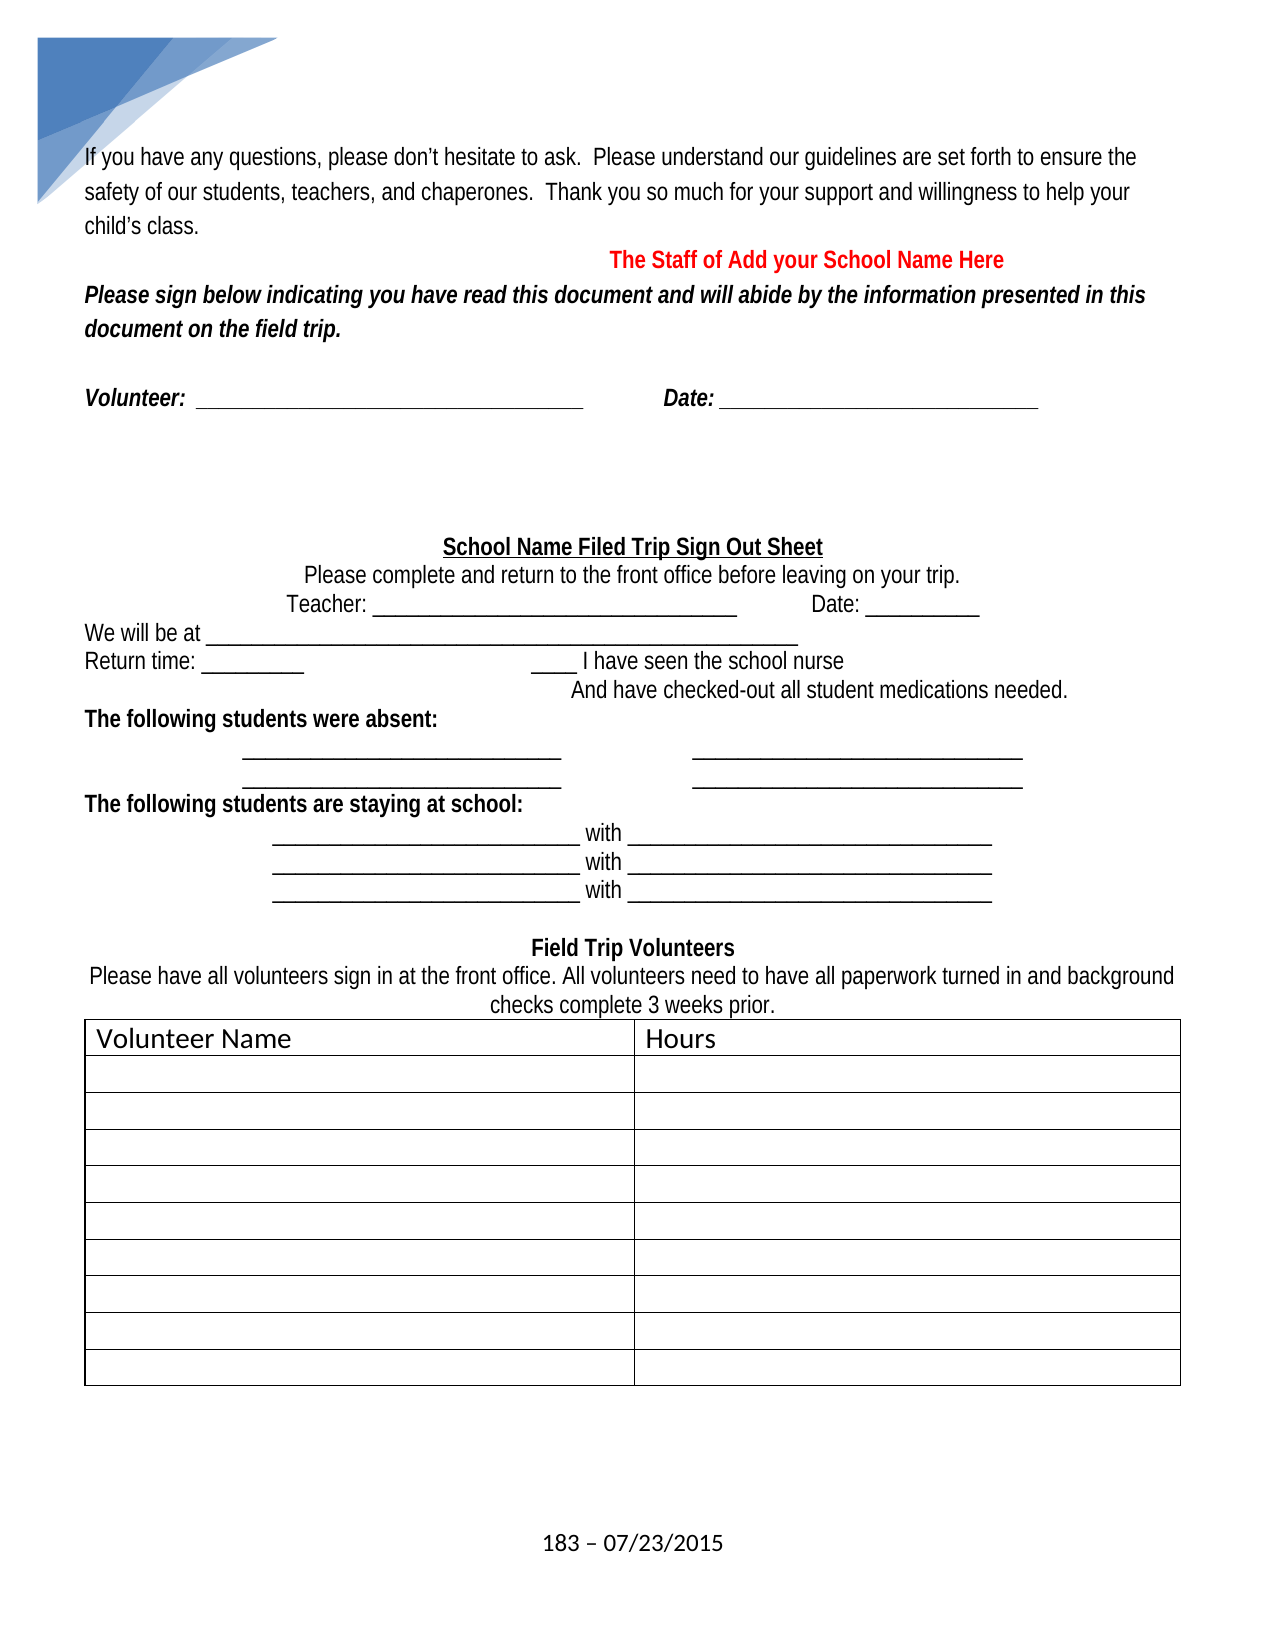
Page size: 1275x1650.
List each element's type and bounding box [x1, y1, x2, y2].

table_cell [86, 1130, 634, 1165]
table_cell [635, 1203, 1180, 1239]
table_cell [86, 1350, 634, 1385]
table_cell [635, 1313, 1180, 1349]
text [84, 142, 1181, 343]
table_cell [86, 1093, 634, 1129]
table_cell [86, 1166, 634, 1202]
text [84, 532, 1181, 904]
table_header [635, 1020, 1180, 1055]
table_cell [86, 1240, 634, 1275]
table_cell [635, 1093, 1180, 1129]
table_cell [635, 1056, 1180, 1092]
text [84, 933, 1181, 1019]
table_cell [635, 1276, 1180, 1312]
picture [37, 37, 279, 206]
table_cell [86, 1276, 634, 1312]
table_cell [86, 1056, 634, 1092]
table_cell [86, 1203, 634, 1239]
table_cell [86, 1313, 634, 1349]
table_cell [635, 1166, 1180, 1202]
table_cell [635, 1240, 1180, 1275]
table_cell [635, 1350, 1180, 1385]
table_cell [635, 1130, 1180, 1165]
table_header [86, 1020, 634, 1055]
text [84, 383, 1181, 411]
